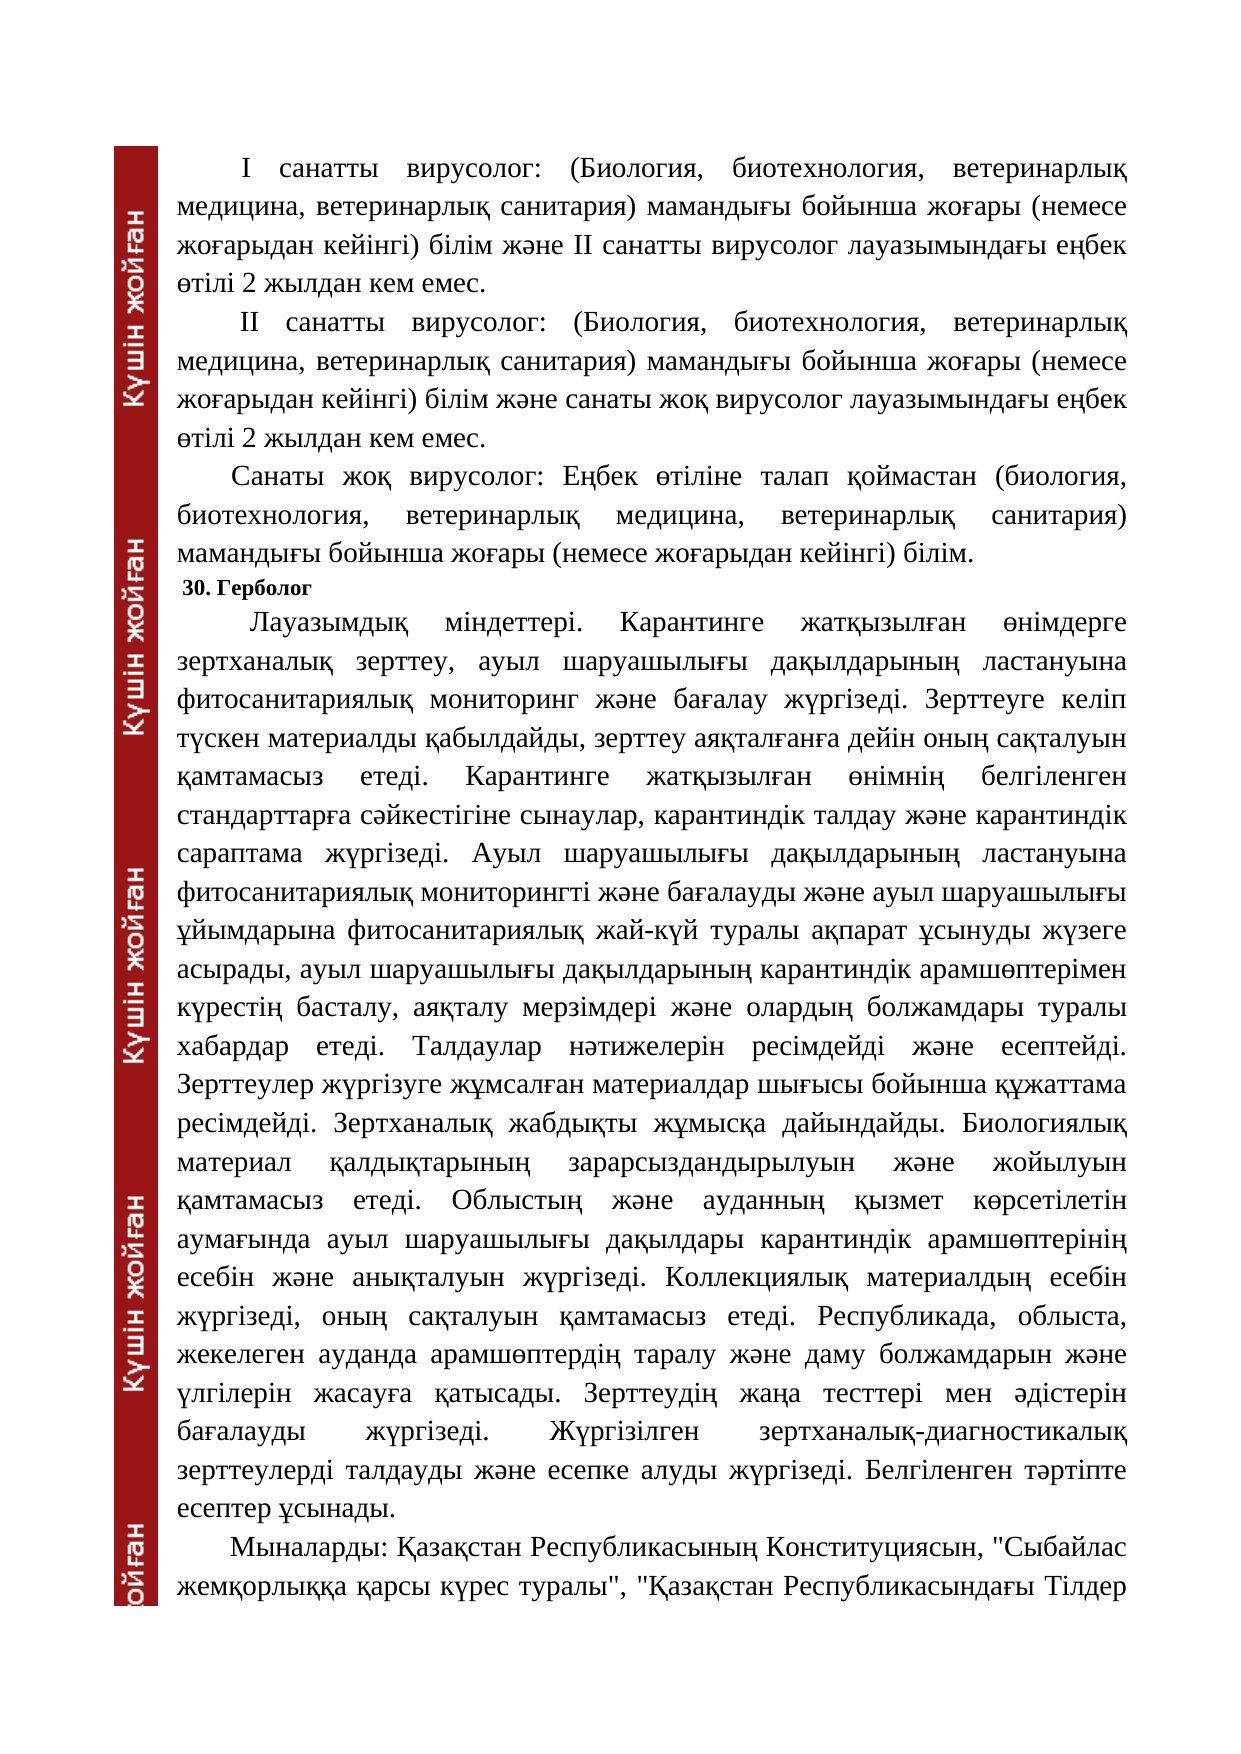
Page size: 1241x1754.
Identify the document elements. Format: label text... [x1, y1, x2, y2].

picture [114, 146, 158, 150]
text Лауазымдық міндеттері. Карантинге жатқызылған өнімдерге зертханалық зерттеу, ауыл шаруашылығы дақылдарының ластануына фитосанитариялық мониторинг және бағалау жүргізеді. Зерттеуге келіп түскен материалды қабылдайды, зерттеу аяқталғанға дейін оның сақталуын қамтамасыз етеді. Карантинге жатқызылған өнімнің белгіленген стандарттарға сәйкестігіне сынаулар, карантиндік талдау және карантиндік сараптама жүргізеді. Ауыл шаруашылығы дақылдарының ластануына фитосанитариялық мониторингті және бағалауды және ауыл шаруашылығы ұйымдарына фитосанитариялық жай-күй туралы ақпарат ұсынуды жүзеге асырады, ауыл шаруашылығы дақылдарының карантиндік арамшөптерімен күрестің басталу, аяқталу мерзімдері және олардың болжамдары туралы хабардар етеді. Талдаулар нәтижелерін ресімдейді және есептейді. Зерттеулер жүргізуге жұмсалған материалдар шығысы бойынша құжаттама ресімдейді. Зертханалық жабдықты жұмысқа дайындайды. Биологиялық материал қалдықтарының зарарсыздандырылуын және жойылуын қамтамасыз етеді. Облыстың және ауданның қызмет көрсетілетін аумағында ауыл шаруашылығы дақылдары карантиндік арамшөптерінің есебін және анықталуын жүргізеді. Коллекциялық материалдың есебін жүргізеді, оның сақталуын қамтамасыз етеді. Республикада, облыста, жекелеген ауданда арамшөптердің таралу және даму болжамдарын және үлгілерін жасауға қатысады. Зерттеудің жаңа тесттері мен әдістерін бағалауды жүргізеді. Жүргізілген зертханалық-диагностикалық зерттеулерді талдауды және есепке алуды жүргізеді. Белгіленген тәртіпте есептер ұсынады. [112, 604, 1128, 1524]
picture [114, 453, 158, 458]
picture [114, 569, 158, 574]
picture [114, 299, 158, 304]
text І санатты вирусолог: (Биология, биотехнология, ветеринарлық медицина, ветеринарлық санитария) мамандығы бойынша жоғары (немесе жоғарыдан кейінгі) білім және ІІ санатты вирусолог лауазымындағы еңбек өтілі 2 жылдан кем емес. [112, 150, 1128, 299]
text Санаты жоқ вирусолог: Еңбек өтіліне талап қоймастан (биология, биотехнология, ветеринарлық медицина, ветеринарлық санитария) мамандығы бойынша жоғары (немесе жоғарыдан кейінгі) білім. [112, 458, 1128, 569]
text 30. Герболог [112, 574, 1128, 600]
text ІІ санатты вирусолог: (Биология, биотехнология, ветеринарлық медицина, ветеринарлық санитария) мамандығы бойынша жоғары (немесе жоғарыдан кейінгі) білім және санаты жоқ вирусолог лауазымындағы еңбек өтілі 2 жылдан кем емес. [112, 304, 1128, 453]
picture [114, 1524, 158, 1529]
picture [114, 600, 158, 604]
picture [114, 1601, 158, 1606]
